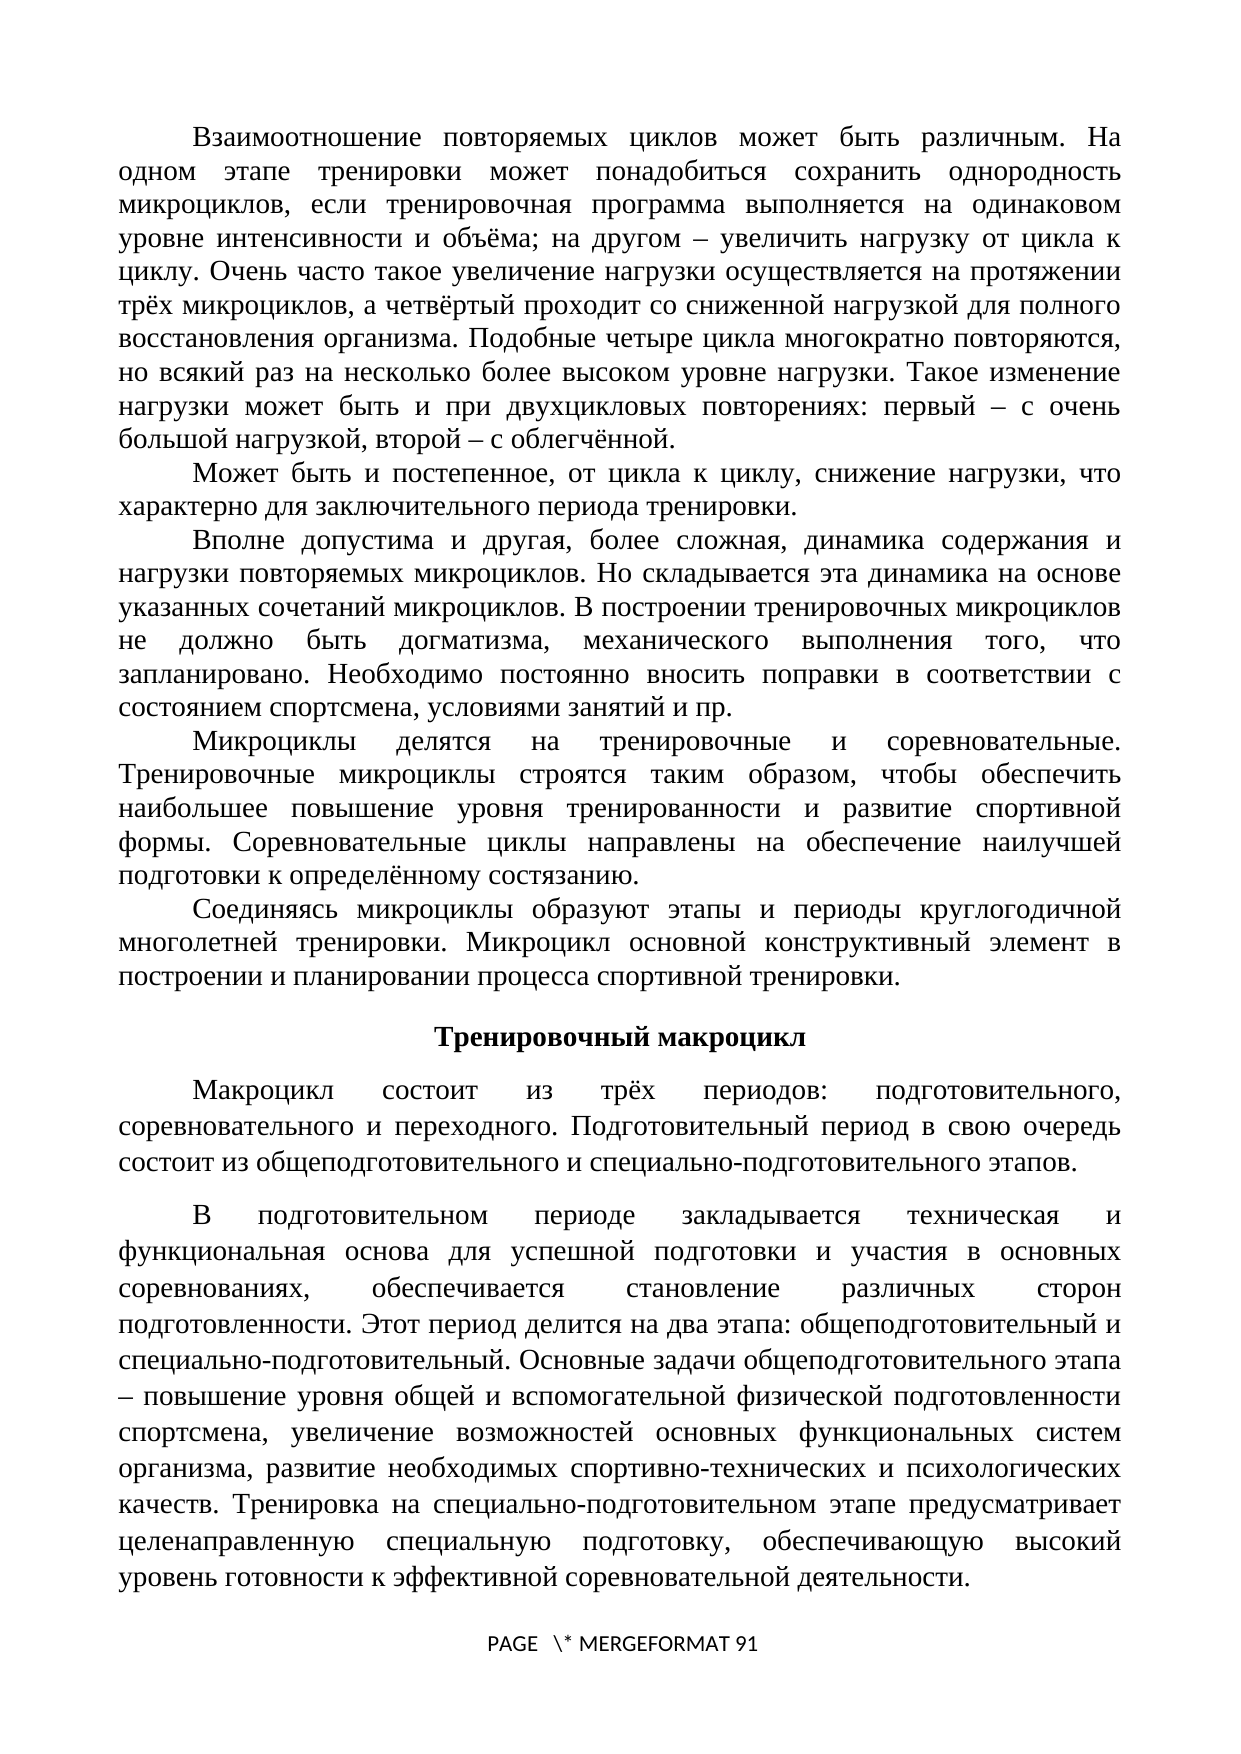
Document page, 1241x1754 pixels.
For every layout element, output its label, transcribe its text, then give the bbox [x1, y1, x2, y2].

text Может быть и постепенное, от цикла к циклу, снижение нагрузки, что характерно для заключительного периода тренировки. [118, 455, 1122, 522]
text Тренировочный макроцикл [118, 1019, 1122, 1053]
text Микроциклы делятся на тренировочные и соревновательные. Тренировочные микроциклы строятся таким образом, чтобы обеспечить наибольшее повышение уровня тренированности и развитие спортивной формы. Соревновательные циклы направлены на обеспечение наилучшей подготовки к определённому состязанию. [118, 723, 1122, 891]
text В подготовительном периоде закладывается техническая и функциональная основа для успешной подготовки и участия в основных соревнованиях, обеспечивается становление различных сторон подготовленности. Этот период делится на два этапа: общеподготовительный и специально-подготовительный. Основные задачи общеподготовительного этапа – повышение уровня общей и вспомогательной физической подготовленности спортсмена, увеличение возможностей основных функциональных систем организма, развитие необходимых спортивно-технических и психологических качеств. Тренировка на специально-подготовительном этапе предусматривает целенаправленную специальную подготовку, обеспечивающую высокий уровень готовности к эффективной соревновательной деятельности. [118, 1197, 1122, 1592]
text Соединяясь микроциклы образуют этапы и периоды круглогодичной многолетней тренировки. Микроцикл основной конструктивный элемент в построении и планировании процесса спортивной тренировки. [118, 891, 1122, 991]
text Вполне допустима и другая, более сложная, динамика содержания и нагрузки повторяемых микроциклов. Но складывается эта динамика на основе указанных сочетаний микроциклов. В построении тренировочных микроциклов не должно быть догматизма, механического выполнения того, что запланировано. Необходимо постоянно вносить поправки в соответствии с состоянием спортсмена, условиями занятий и пр. [118, 522, 1122, 723]
text Макроцикл состоит из трёх периодов: подготовительного, соревновательного и переходного. Подготовительный период в свою очередь состоит из общеподготовительного и специально-подготовительного этапов. [118, 1072, 1122, 1178]
text Взаимоотношение повторяемых циклов может быть различным. На одном этапе тренировки может понадобиться сохранить однородность микроциклов, если тренировочная программа выполняется на одинаковом уровне интенсивности и объёма; на другом – увеличить нагрузку от цикла к циклу. Очень часто такое увеличение нагрузки осуществляется на протяжении трёх микроциклов, а четвёртый проходит со сниженной нагрузкой для полного восстановления организма. Подобные четыре цикла многократно повторяются, но всякий раз на несколько более высоком уровне нагрузки. Такое изменение нагрузки может быть и при двухцикловых повторениях: первый – с очень большой нагрузкой, второй – с облегчённой. [118, 119, 1122, 455]
